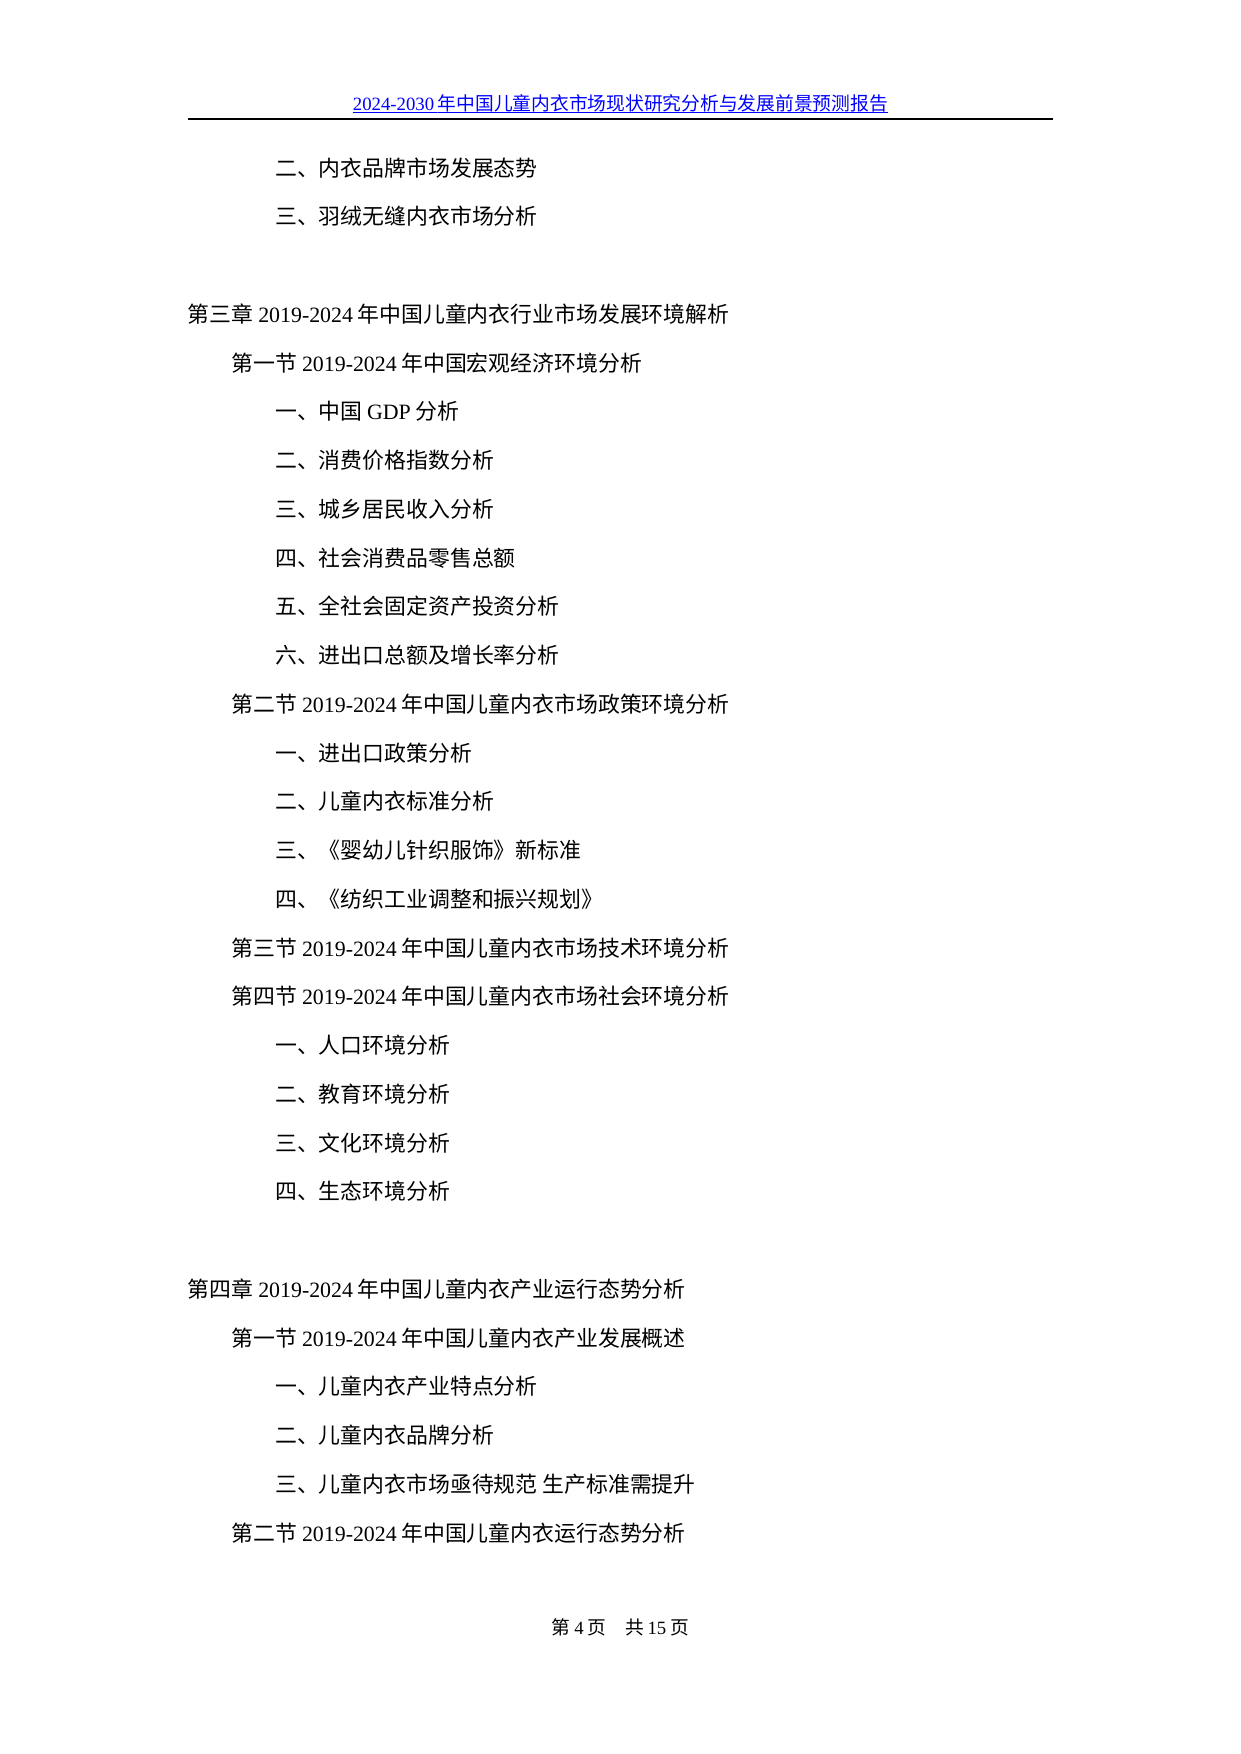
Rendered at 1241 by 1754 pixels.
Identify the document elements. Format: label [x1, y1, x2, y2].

text [187, 150, 1053, 1548]
